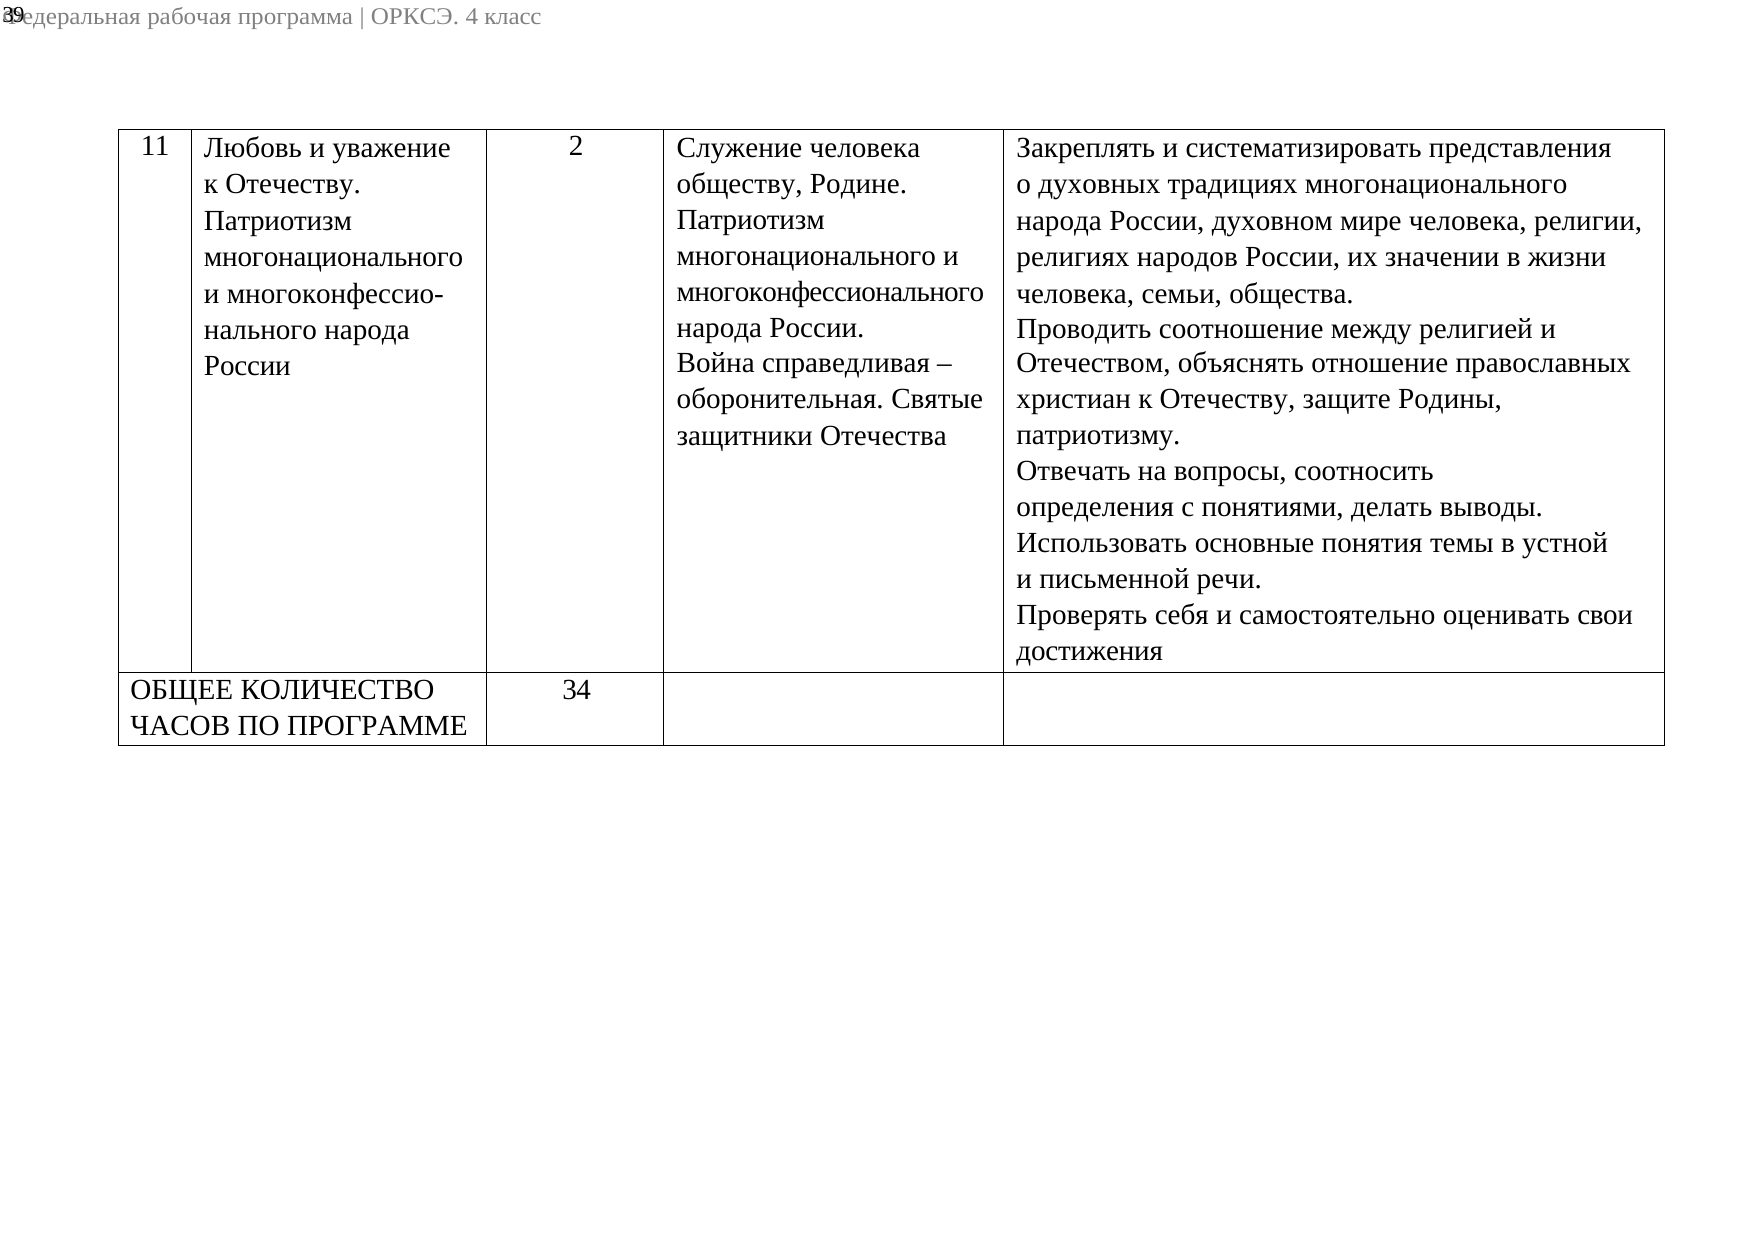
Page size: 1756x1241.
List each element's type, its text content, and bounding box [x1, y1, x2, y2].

table_cell [1004, 673, 1664, 745]
table_cell 34 [487, 673, 663, 745]
table_header 11 [119, 130, 191, 672]
table_cell ОБЩЕЕ КОЛИЧЕСТВО ЧАСОВ ПО ПРОГРАММЕ [119, 673, 486, 745]
table_header Служение человека обществу, Родине. Патриотизм многонационального и многоконфессионального народа России. Война справедливая – оборонительная. Святые защитники Отечества [664, 130, 1003, 672]
table_header 2 [487, 130, 663, 672]
table_cell [664, 673, 1003, 745]
table_header Закреплять и систематизировать представления о духовных традициях многонационального народа России, духовном мире человека, религии, религиях народов России, их значении в жизни человека, семьи, общества. Проводить соотношение между религией и Отечеством, объяснять отношение православных христиан к Отечеству, защите Родины, патриотизму. Отвечать на вопросы, соотносить определения с понятиями, делать выводы. Использовать основные понятия темы в устной и письменной речи. Проверять себя и самостоятельно оценивать свои достижения [1004, 130, 1664, 672]
table_header Любовь и уважение к Отечеству. Патриотизм многонационального и многоконфессио- нального народа России [192, 130, 486, 672]
